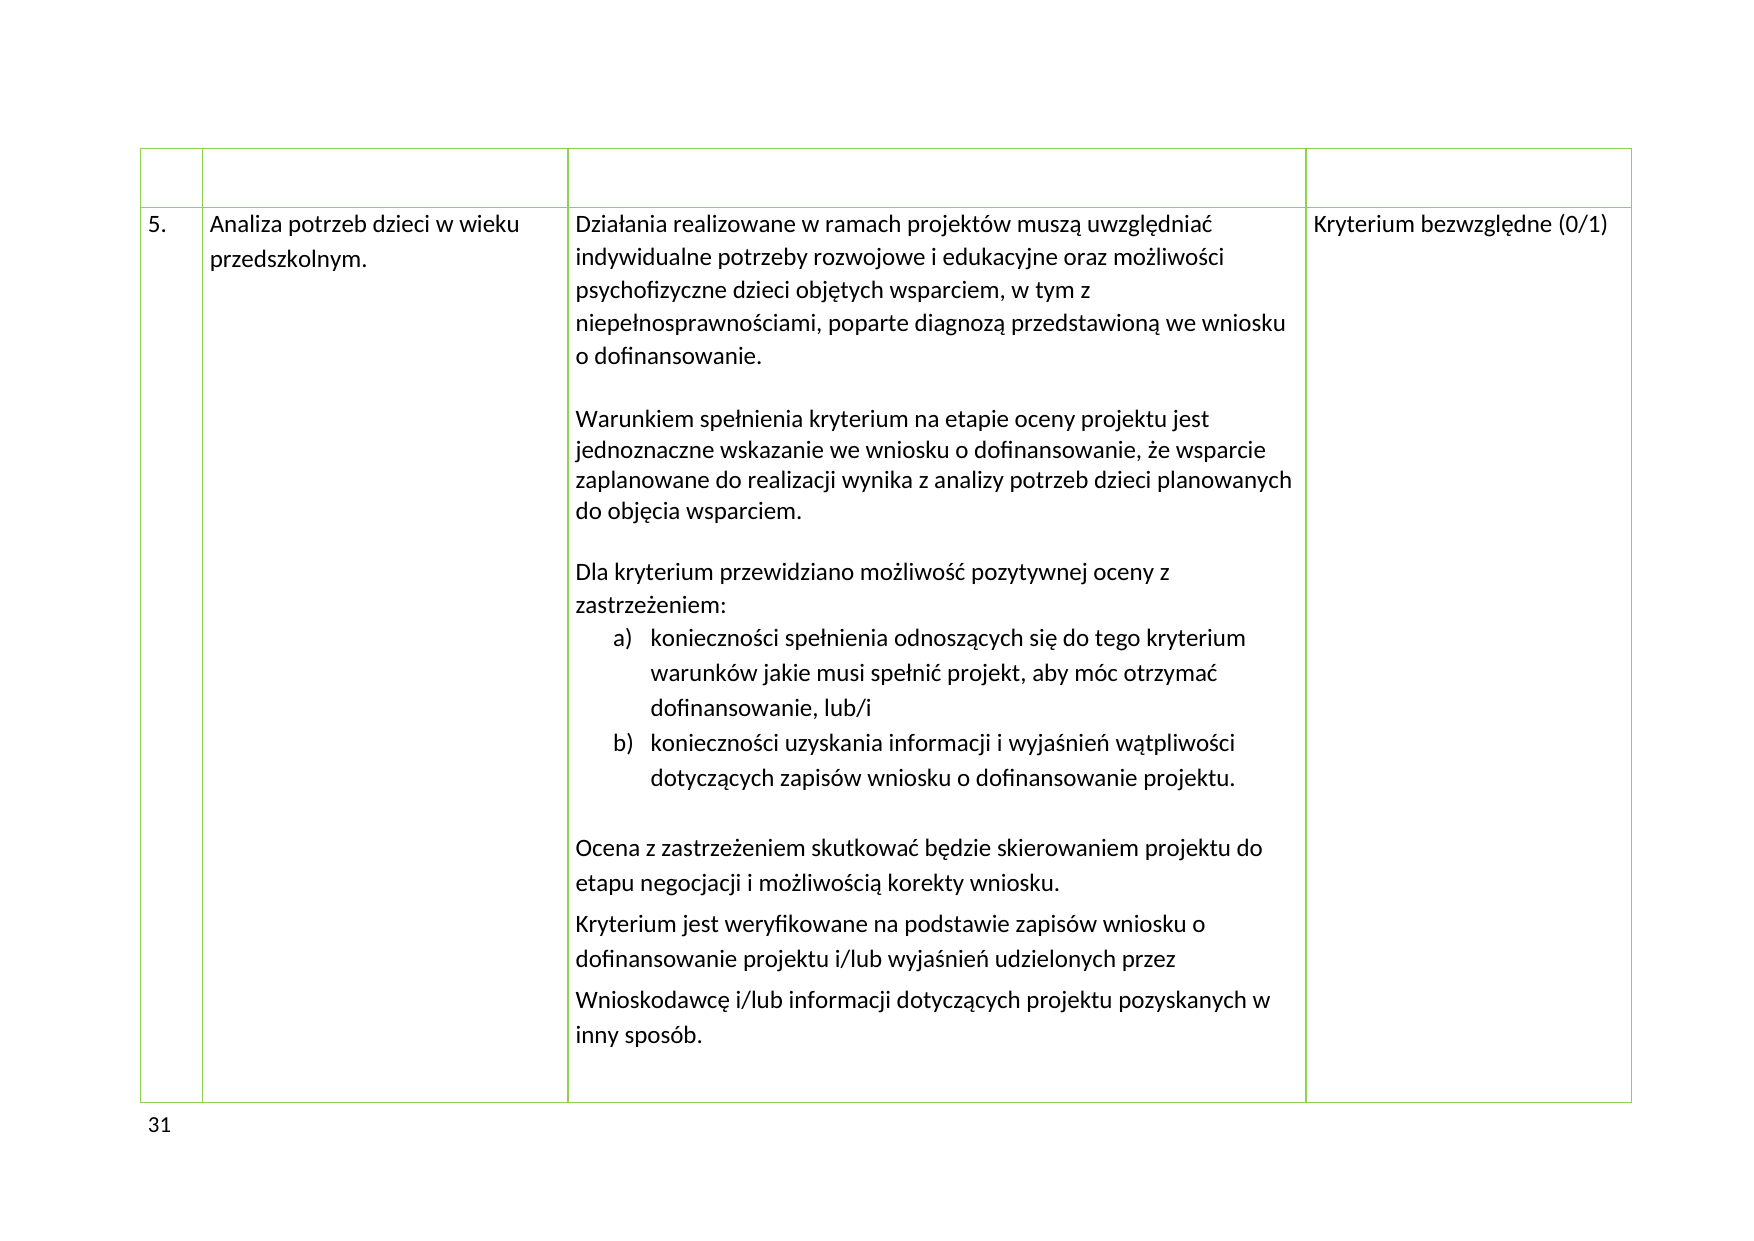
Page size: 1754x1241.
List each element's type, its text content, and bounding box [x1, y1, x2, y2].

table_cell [1307, 149, 1631, 207]
table_cell 5. [141, 208, 202, 1102]
table_cell 4. [141, 149, 202, 207]
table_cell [203, 149, 567, 207]
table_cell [569, 149, 1305, 207]
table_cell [203, 208, 567, 1102]
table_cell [569, 208, 1305, 1102]
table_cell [1307, 208, 1631, 1102]
